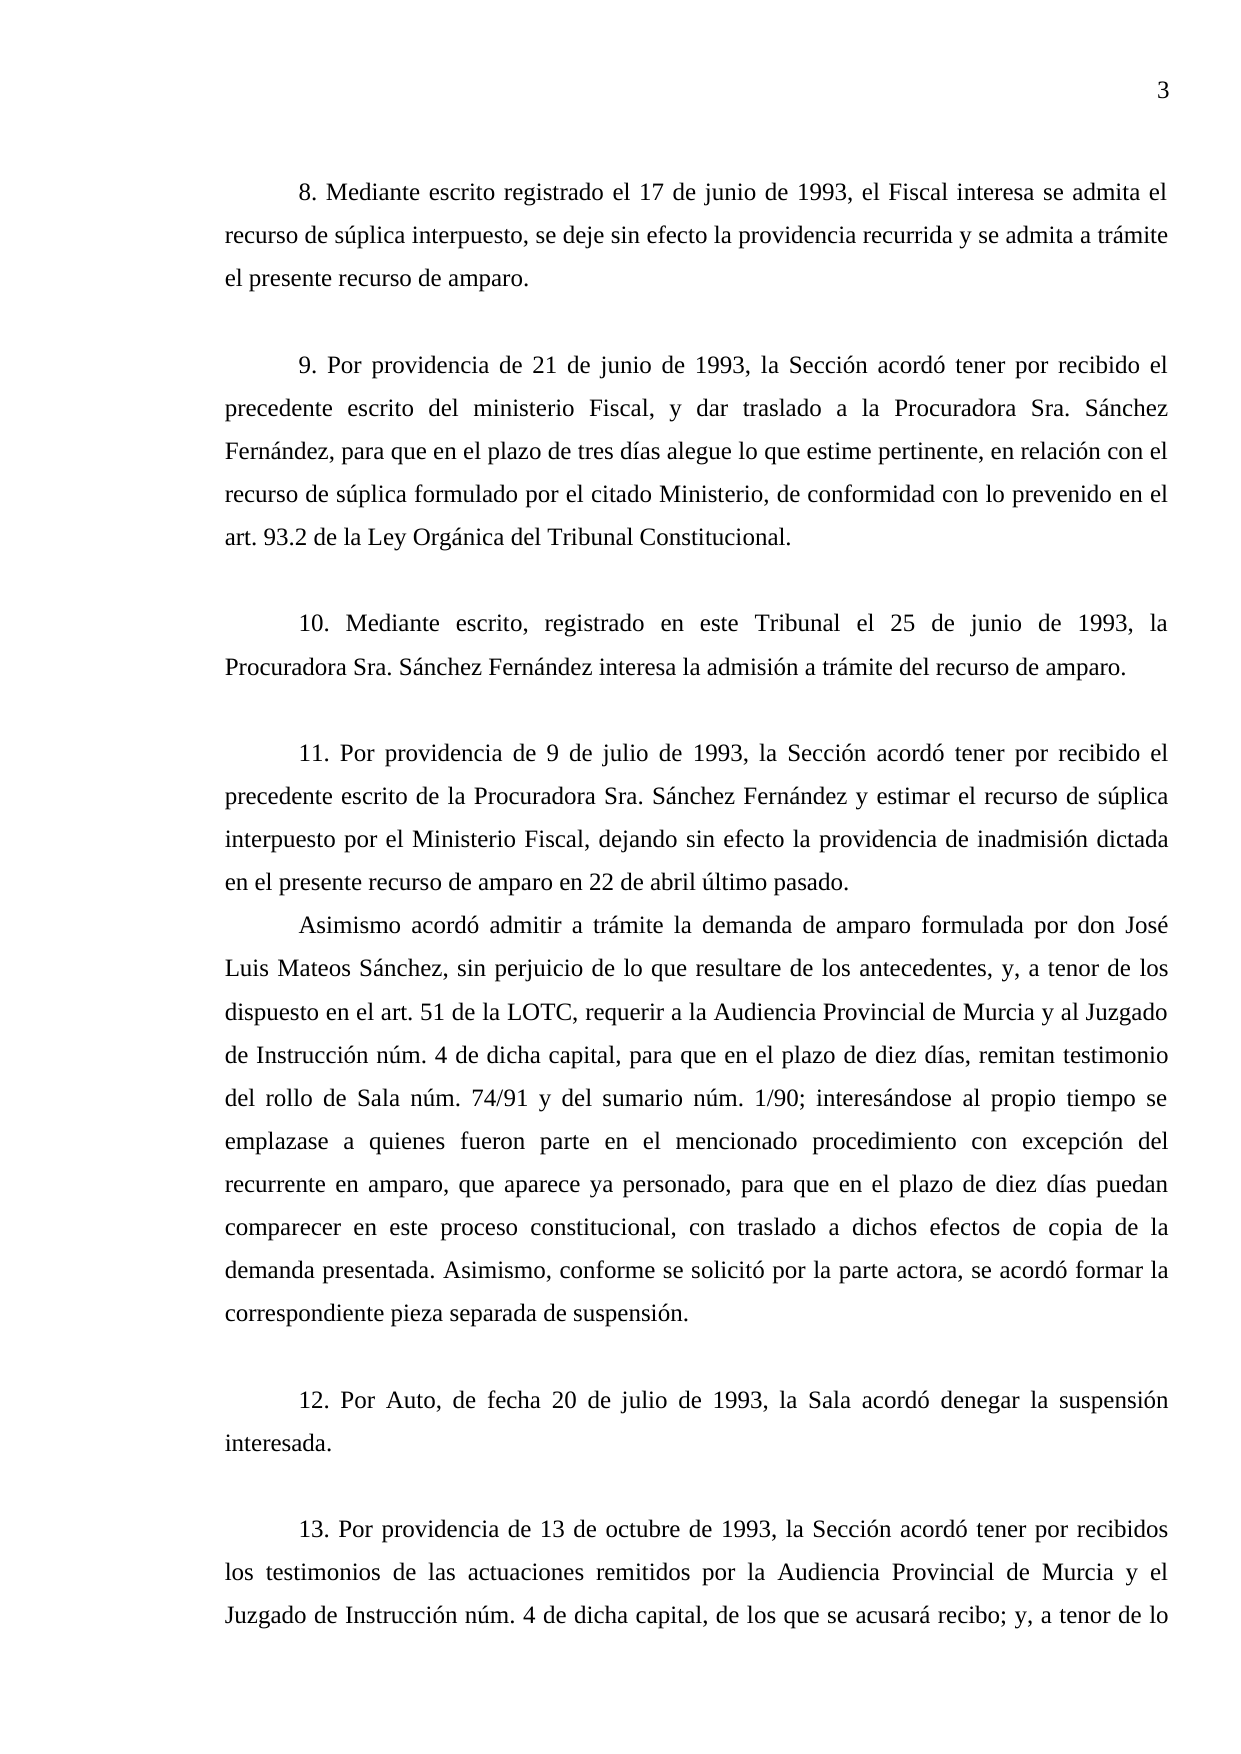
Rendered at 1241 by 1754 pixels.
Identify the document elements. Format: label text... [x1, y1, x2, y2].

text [224, 1514, 1169, 1629]
text Asimismo acordó admitir a trámite la demanda de amparo formulada por don José Luis Mateos Sánchez, sin perjuicio de lo que resultare de los antecedentes, y, a tenor de los dispuesto en el art. 51 de la LOTC, requerir a la Audiencia Provincial de Murcia y al Juzgado de Instrucción núm. 4 de dicha capital, para que en el plazo de diez días, remitan testimonio del rollo de Sala núm. 74/91 y del sumario núm. 1/90; interesándose al propio tiempo se emplazase a quienes fueron parte en el mencionado procedimiento con excepción del recurrente en amparo, que aparece ya personado, para que en el plazo de diez días puedan comparecer en este proceso constitucional, con traslado a dichos efectos de copia de la demanda presentada. Asimismo, conforme se solicitó por la parte actora, se acordó formar la correspondiente pieza separada de suspensión. [224, 910, 1169, 1327]
text 11. Por providencia de 9 de julio de 1993, la Sección acordó tener por recibido el precedente escrito de la Procuradora Sra. Sánchez Fernández y estimar el recurso de súplica interpuesto por el Ministerio Fiscal, dejando sin efecto la providencia de inadmisión dictada en el presente recurso de amparo en 22 de abril último pasado. [224, 738, 1169, 896]
text 8. Mediante escrito registrado el 17 de junio de 1993, el Fiscal interesa se admita el recurso de súplica interpuesto, se deje sin efecto la providencia recurrida y se admita a trámite el presente recurso de amparo. [224, 177, 1169, 292]
text 9. Por providencia de 21 de junio de 1993, la Sección acordó tener por recibido el precedente escrito del ministerio Fiscal, y dar traslado a la Procuradora Sra. Sánchez Fernández, para que en el plazo de tres días alegue lo que estime pertinente, en relación con el recurso de súplica formulado por el citado Ministerio, de conformidad con lo prevenido en el art. 93.2 de la Ley Orgánica del Tribunal Constitucional. [224, 350, 1169, 551]
text 12. Por Auto, de fecha 20 de julio de 1993, la Sala acordó denegar la suspensión interesada. [224, 1385, 1169, 1457]
text 10. Mediante escrito, registrado en este Tribunal el 25 de junio de 1993, la Procuradora Sra. Sánchez Fernández interesa la admisión a trámite del recurso de amparo. [224, 608, 1169, 680]
